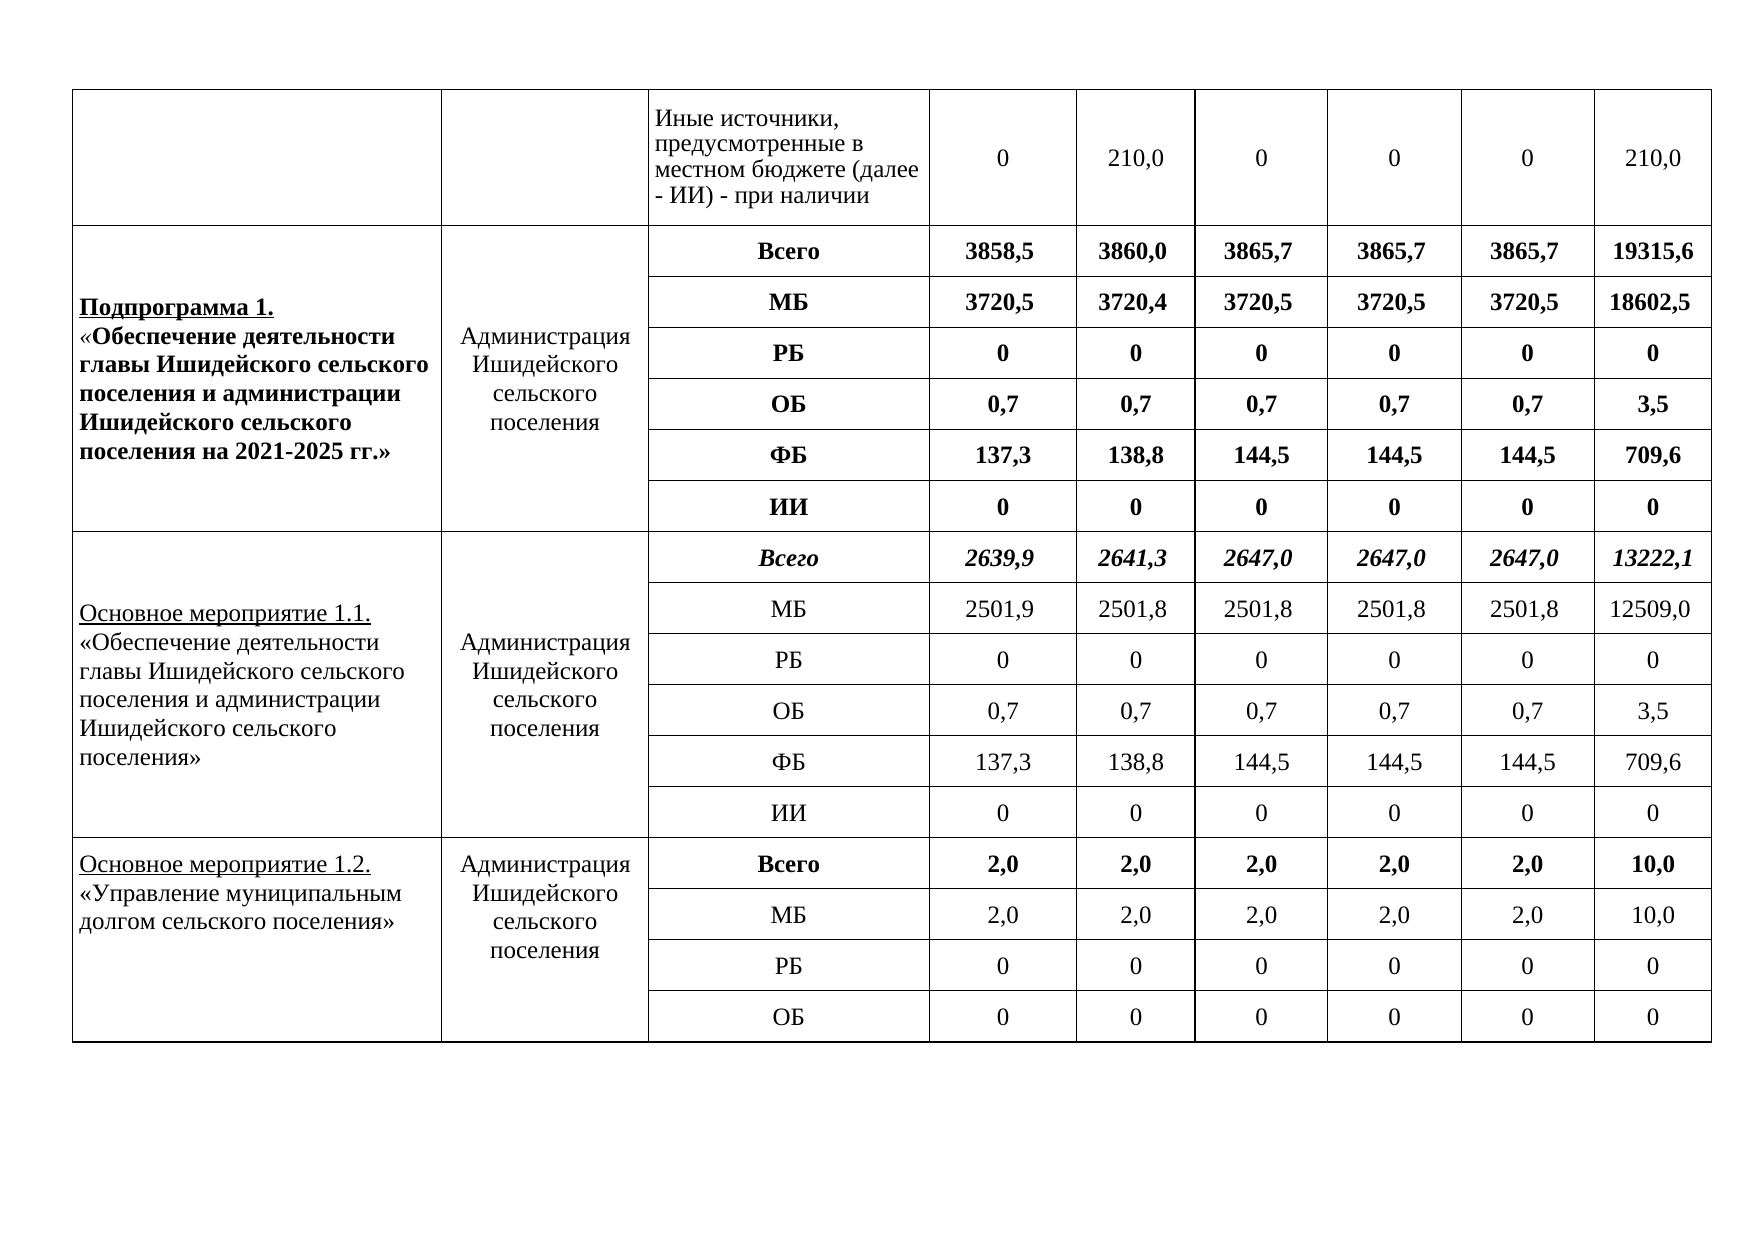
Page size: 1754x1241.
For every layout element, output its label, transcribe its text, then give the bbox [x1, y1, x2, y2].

table_cell 0,7 [1196, 685, 1327, 735]
table_cell ОБ [649, 685, 929, 735]
table_cell 10,0 [1595, 838, 1711, 888]
table_cell 0 [1196, 634, 1327, 684]
table_cell 2639,9 [930, 532, 1076, 582]
table_cell 0 [1595, 940, 1711, 990]
table_cell 2,0 [1328, 889, 1461, 939]
table_cell 138,8 [1077, 430, 1194, 480]
table_cell 3720,5 [930, 277, 1076, 327]
table_cell 2647,0 [1462, 532, 1594, 582]
table_cell 0 [1595, 991, 1711, 1041]
table_cell 0 [1328, 328, 1461, 378]
table_cell 0 [1077, 481, 1194, 531]
table_cell ИИ [649, 787, 929, 837]
table_cell 3720,5 [1328, 277, 1461, 327]
table_cell Подпрограмма 1. «Обеспечение деятельности главы Ишидейского сельского поселения и администрации Ишидейского сельского поселения на 2021-2025 гг.» [73, 226, 441, 531]
table_cell 0 [1328, 787, 1461, 837]
table_cell 144,5 [1328, 736, 1461, 786]
table_cell 2,0 [930, 889, 1076, 939]
table_cell Основное мероприятие 1.1. «Обеспечение деятельности главы Ишидейского сельского поселения и администрации Ишидейского сельского поселения» [73, 532, 441, 837]
table_cell 2641,3 [1077, 532, 1194, 582]
table_cell 0,7 [1077, 379, 1194, 429]
table_cell 0,7 [1462, 379, 1594, 429]
table_cell 2,0 [1462, 889, 1594, 939]
table_cell Всего [649, 226, 929, 276]
table_cell 0 [930, 481, 1076, 531]
table_cell 2501,9 [930, 583, 1076, 633]
table_cell РБ [649, 328, 929, 378]
table_cell ОБ [649, 379, 929, 429]
table_cell 3,5 [1595, 379, 1711, 429]
table_cell 2501,8 [1077, 583, 1194, 633]
table_cell 0 [1196, 481, 1327, 531]
table_cell 0 [1196, 90, 1327, 225]
table_cell 709,6 [1595, 430, 1711, 480]
table_cell ИИ [649, 481, 929, 531]
table_cell 0 [1077, 940, 1194, 990]
table_cell 0 [1328, 940, 1461, 990]
table_cell 0 [1462, 940, 1594, 990]
table_cell Администрация Ишидейского сельского поселения [442, 226, 648, 531]
table_cell 0,7 [1328, 685, 1461, 735]
table_cell 144,5 [1462, 430, 1594, 480]
table_cell 0 [930, 90, 1076, 225]
table_cell 144,5 [1196, 430, 1327, 480]
table_cell 0 [1462, 328, 1594, 378]
table_cell 0 [1196, 787, 1327, 837]
table_cell Всего [649, 532, 929, 582]
table_cell 210,0 [1077, 90, 1194, 225]
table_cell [442, 838, 648, 1041]
table_cell 0 [930, 940, 1076, 990]
table_cell 2647,0 [1196, 532, 1327, 582]
table_cell 12509,0 [1595, 583, 1711, 633]
table_cell 210,0 [1595, 90, 1711, 225]
table_cell 3865,7 [1462, 226, 1594, 276]
table_cell ФБ [649, 736, 929, 786]
table_cell Иные источники, предусмотренные в местном бюджете (далее - ИИ) - при наличии [649, 90, 929, 225]
table_cell 2647,0 [1328, 532, 1461, 582]
table_cell 2,0 [1196, 889, 1327, 939]
table_cell МБ [649, 889, 929, 939]
table_cell 144,5 [1196, 736, 1327, 786]
table_cell 0 [1196, 328, 1327, 378]
table_cell 0 [1595, 328, 1711, 378]
table_cell 2,0 [1077, 838, 1194, 888]
table_cell 3858,5 [930, 226, 1076, 276]
table_cell 0 [1462, 634, 1594, 684]
table_cell 2501,8 [1328, 583, 1461, 633]
table_cell 0 [930, 634, 1076, 684]
table_cell 0,7 [1196, 379, 1327, 429]
table_cell МБ [649, 583, 929, 633]
table_cell 0,7 [1077, 685, 1194, 735]
table_cell 0 [1077, 634, 1194, 684]
table_cell 144,5 [1328, 430, 1461, 480]
table_cell 0 [1462, 787, 1594, 837]
table_cell 3720,5 [1462, 277, 1594, 327]
table_cell 0 [1077, 787, 1194, 837]
table_cell 3865,7 [1196, 226, 1327, 276]
table_cell 0 [1462, 481, 1594, 531]
table_cell 3865,7 [1328, 226, 1461, 276]
table_cell 2,0 [1077, 889, 1194, 939]
table_cell 0 [1328, 634, 1461, 684]
table_cell 138,8 [1077, 736, 1194, 786]
table_cell 144,5 [1462, 736, 1594, 786]
table_cell 0,7 [1462, 685, 1594, 735]
table_cell 0 [1077, 328, 1194, 378]
table_cell 137,3 [930, 736, 1076, 786]
table_cell МБ [649, 277, 929, 327]
table_cell ФБ [649, 430, 929, 480]
table_cell 0 [930, 787, 1076, 837]
table_cell 0 [1196, 991, 1327, 1041]
table_cell 10,0 [1595, 889, 1711, 939]
table_cell 2,0 [1462, 838, 1594, 888]
table_cell 2,0 [1328, 838, 1461, 888]
table_cell 2501,8 [1196, 583, 1327, 633]
table_cell 18602,5 [1595, 277, 1711, 327]
table_cell 0,7 [1328, 379, 1461, 429]
table_cell 19315,6 [1595, 226, 1711, 276]
table_cell Всего [649, 838, 929, 888]
table_cell 2,0 [930, 838, 1076, 888]
table_cell 0 [1595, 634, 1711, 684]
table_cell 0 [1196, 940, 1327, 990]
table_cell 0 [930, 328, 1076, 378]
table_cell 0 [1077, 991, 1194, 1041]
table_cell 0,7 [930, 379, 1076, 429]
table_cell 0 [1462, 991, 1594, 1041]
table_cell 3720,5 [1196, 277, 1327, 327]
table_cell РБ [649, 634, 929, 684]
table_cell Администрация Ишидейского сельского поселения [442, 532, 648, 837]
table_cell 2501,8 [1462, 583, 1594, 633]
table_cell 0 [1462, 90, 1594, 225]
table_cell 0 [1328, 991, 1461, 1041]
table_cell 2,0 [1196, 838, 1327, 888]
table_cell 0 [1328, 481, 1461, 531]
table_cell Основное мероприятие 1.2. «Управление муниципальным долгом сельского поселения» [73, 838, 441, 1041]
table_cell ОБ [649, 991, 929, 1041]
table_cell 3,5 [1595, 685, 1711, 735]
table_cell 3720,4 [1077, 277, 1194, 327]
table_cell 0,7 [930, 685, 1076, 735]
table_cell 13222,1 [1595, 532, 1711, 582]
table_cell РБ [649, 940, 929, 990]
table_cell 3860,0 [1077, 226, 1194, 276]
table_cell 137,3 [930, 430, 1076, 480]
table_cell 0 [1328, 90, 1461, 225]
table_cell 709,6 [1595, 736, 1711, 786]
table_cell 0 [1595, 481, 1711, 531]
table_cell 0 [930, 991, 1076, 1041]
table_cell 0 [1595, 787, 1711, 837]
